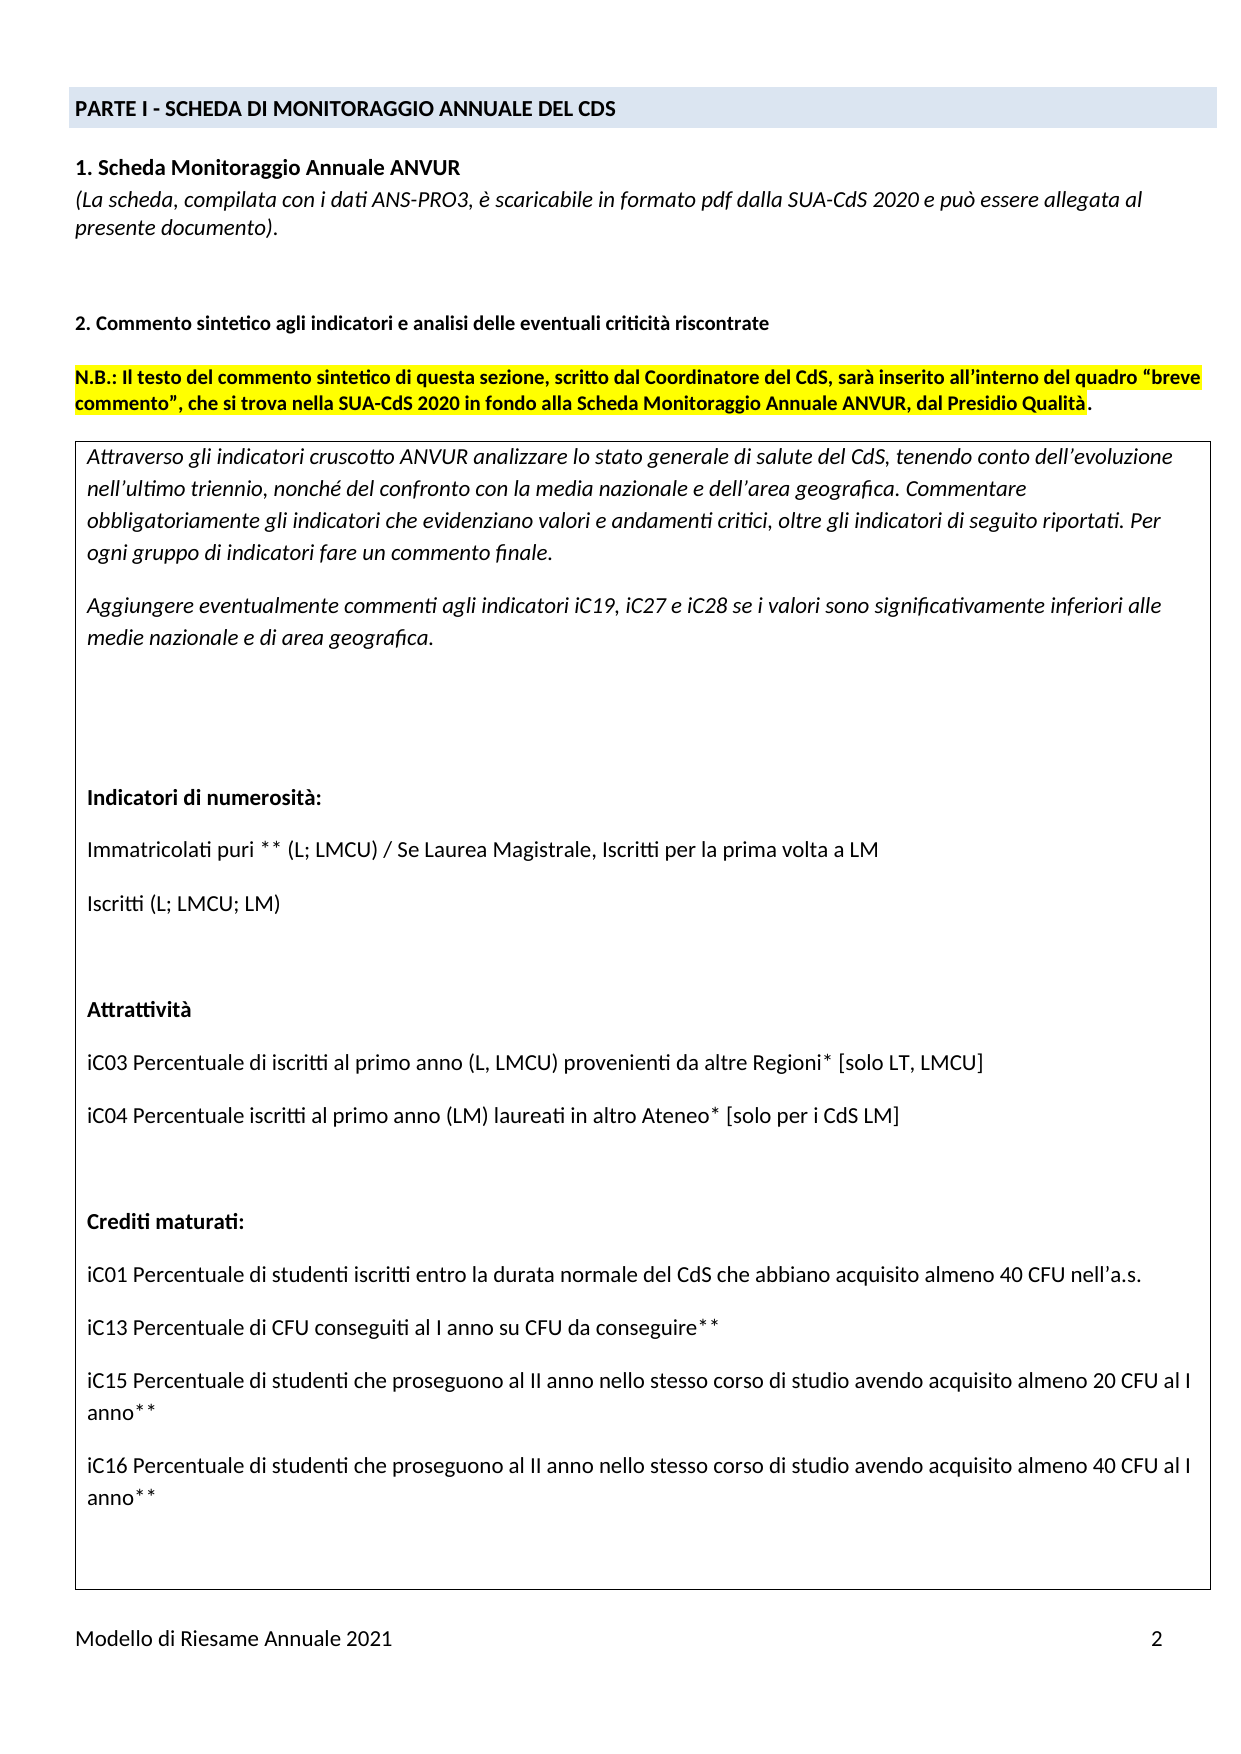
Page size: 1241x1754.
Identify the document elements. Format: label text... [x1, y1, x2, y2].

text (La scheda, compilata con i dati ANS-PRO3, è scaricabile in formato pdf dalla SUA-CdS 2020 e può essere allegata al presente documento). [75, 185, 1211, 241]
text 2. Commento sintetico agli indicatori e analisi delle eventuali criticità riscontrate [75, 310, 1211, 335]
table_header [76, 442, 1210, 1589]
text N.B.: Il testo del commento sintetico di questa sezione, scritto dal Coordinatore del CdS, sarà inserito all’interno del quadro “breve commento”, che si trova nella SUA-CdS 2020 in fondo alla Scheda Monitoraggio Annuale ANVUR, dal Presidio Qualità. [75, 364, 1211, 415]
text 1. Scheda Monitoraggio Annuale ANVUR [75, 153, 1211, 181]
text PARTE I - SCHEDA DI MONITORAGGIO ANNUALE DEL CDS [75, 94, 1211, 122]
